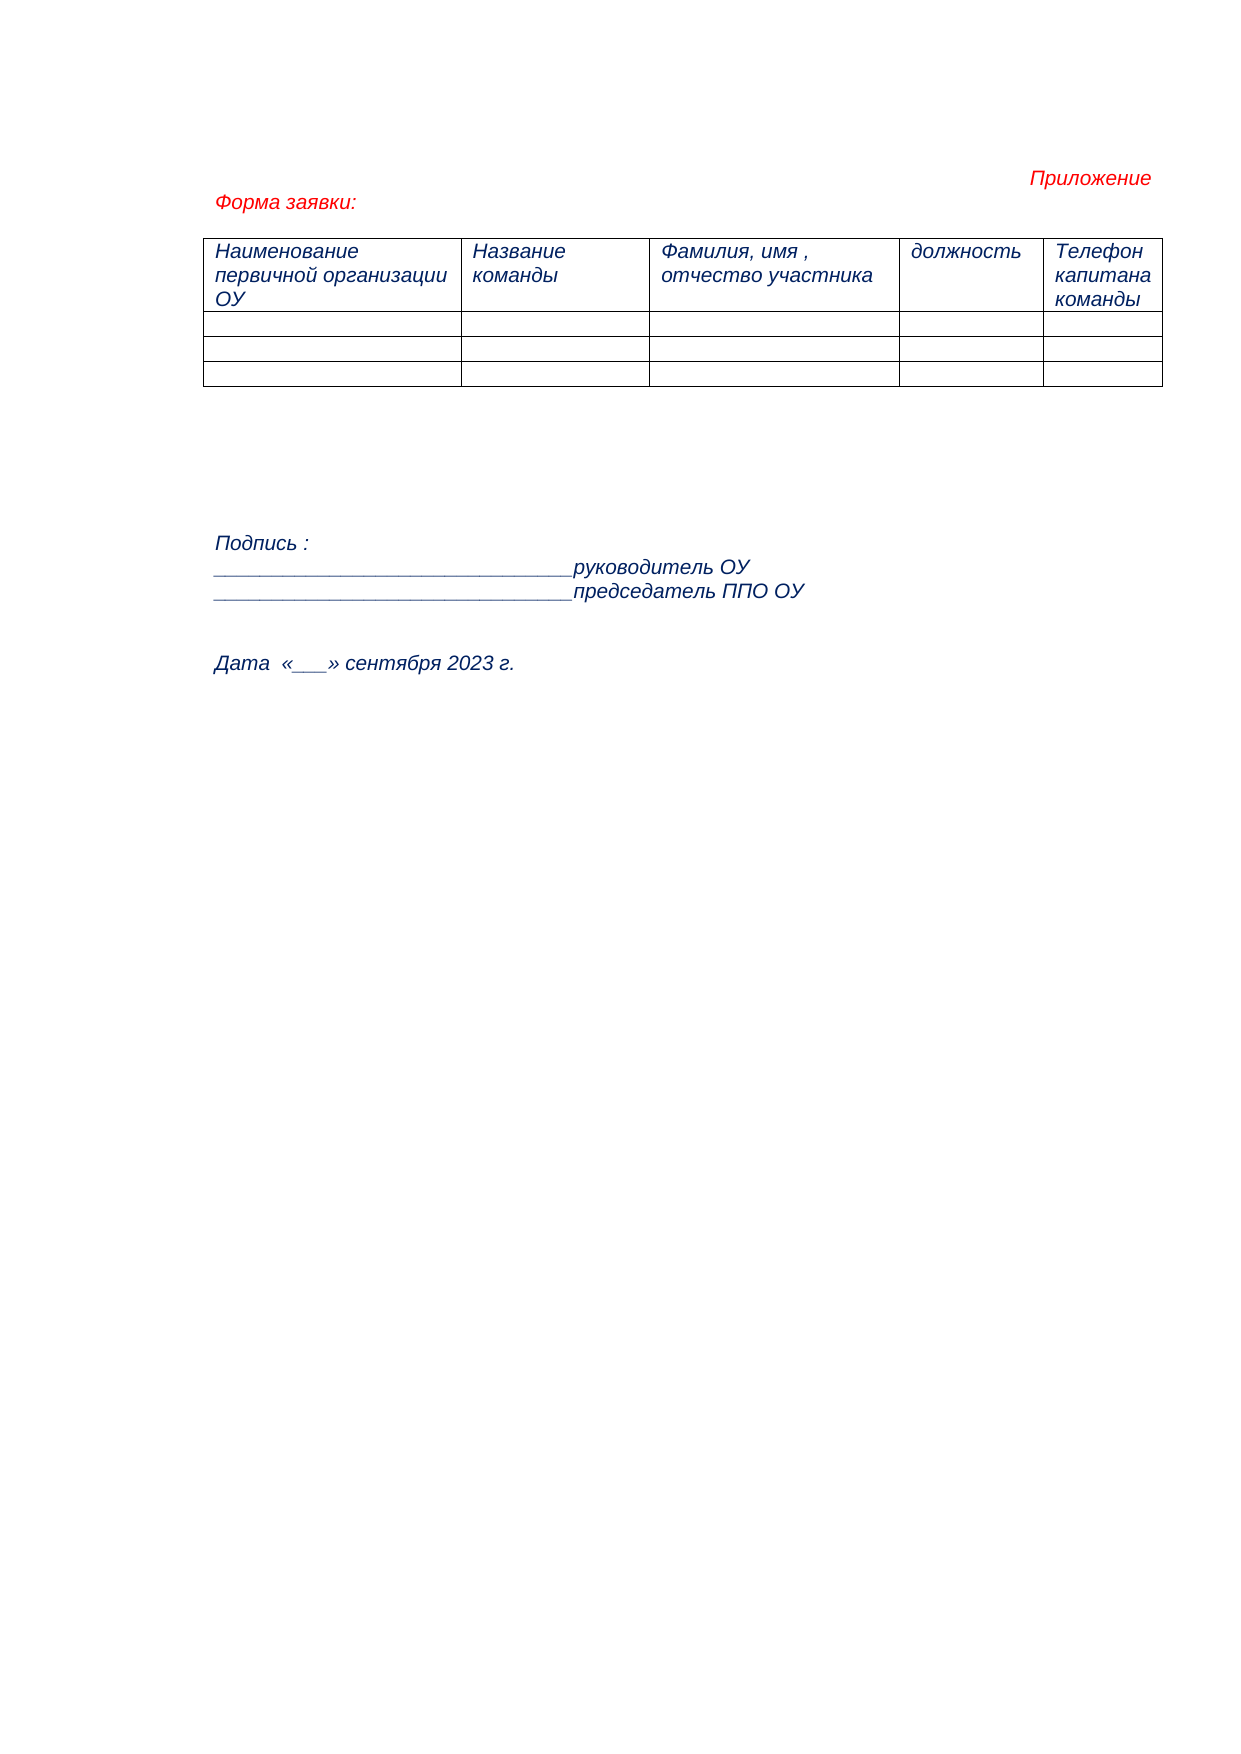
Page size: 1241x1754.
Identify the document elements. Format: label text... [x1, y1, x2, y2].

table_header Наименование первичной организации ОУ [204, 239, 461, 311]
table_cell [900, 337, 1043, 361]
table_cell [204, 312, 461, 336]
table_cell [1044, 337, 1162, 361]
table_cell [900, 362, 1043, 386]
text Дата «___» сентября 2023 г. [215, 650, 1152, 674]
table_cell [462, 337, 649, 361]
table_cell [1044, 312, 1162, 336]
table_cell [204, 337, 461, 361]
table_cell [1044, 362, 1162, 386]
table_cell [650, 312, 899, 336]
text _______________________________руководитель ОУ [215, 554, 1152, 578]
table_cell [204, 362, 461, 386]
text Подпись : [215, 531, 1152, 554]
table_header Название команды [462, 239, 649, 311]
table_cell [900, 312, 1043, 336]
table_cell [650, 337, 899, 361]
table_cell [650, 362, 899, 386]
table_header Фамилия, имя , отчество участника [650, 239, 899, 311]
table_header Телефон капитана команды [1044, 239, 1162, 311]
text _______________________________председатель ППО ОУ [215, 578, 1152, 602]
text Форма заявки: [215, 190, 1152, 214]
table_header должность [900, 239, 1043, 311]
table_cell [462, 312, 649, 336]
text Приложение [215, 166, 1152, 190]
table_cell [462, 362, 649, 386]
